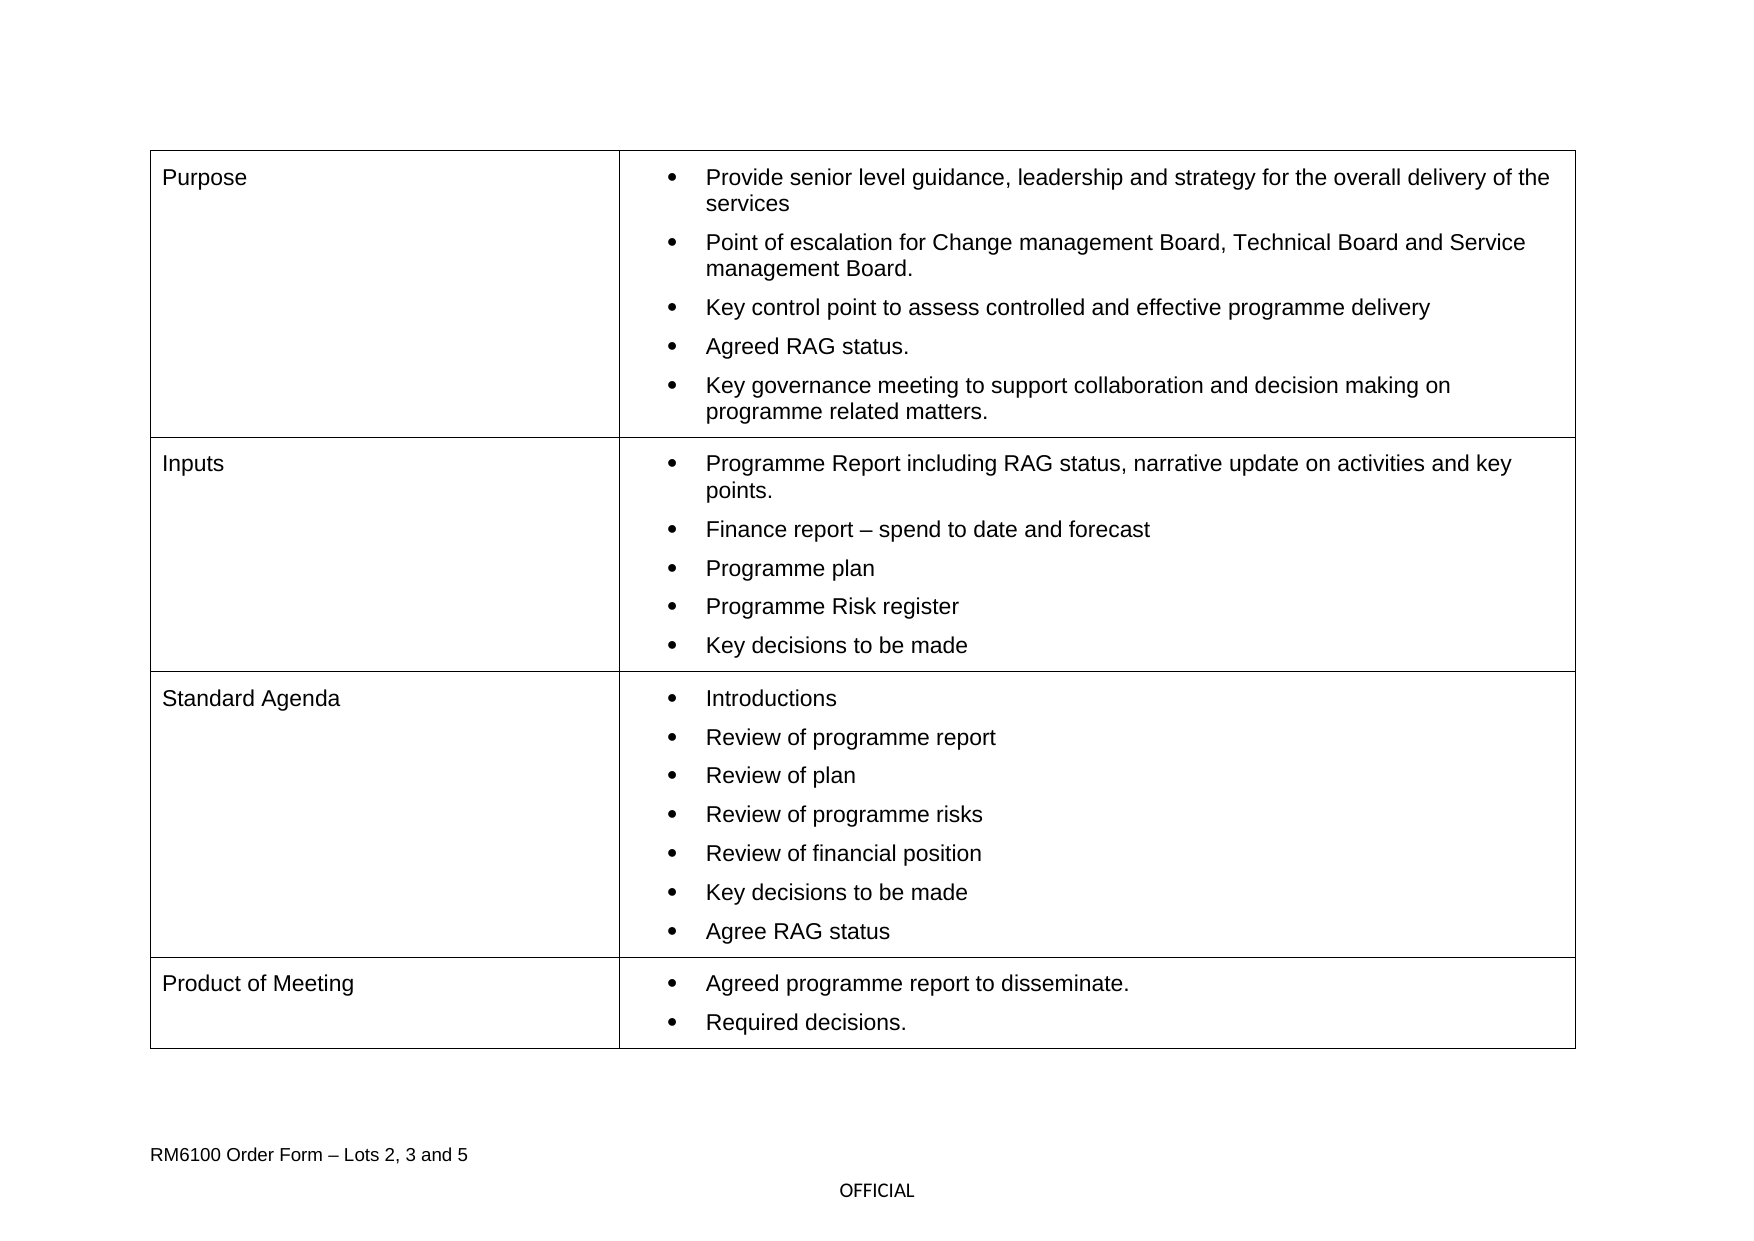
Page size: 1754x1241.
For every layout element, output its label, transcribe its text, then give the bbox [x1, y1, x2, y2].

table_cell Purpose [151, 151, 619, 437]
table_cell Standard Agenda [151, 672, 619, 957]
table_cell Product of Meeting [151, 958, 619, 1048]
table_cell Provide senior level guidance, leadership and strategy for the overall delivery of the services Point of escalation for Change management Board, Technical Board and Service management Board. Key control point to assess controlled and effective programme delivery Agreed RAG status. Key governance meeting to support collaboration and decision making on programme related matters. [620, 151, 1575, 437]
table_cell Programme Report including RAG status, narrative update on activities and key points. Finance report – spend to date and forecast Programme plan Programme Risk register Key decisions to be made [620, 438, 1575, 671]
table_cell Introductions Review of programme report Review of plan Review of programme risks Review of financial position Key decisions to be made Agree RAG status [620, 672, 1575, 957]
table_cell Agreed programme report to disseminate. Required decisions. [620, 958, 1575, 1048]
table_cell Inputs [151, 438, 619, 671]
